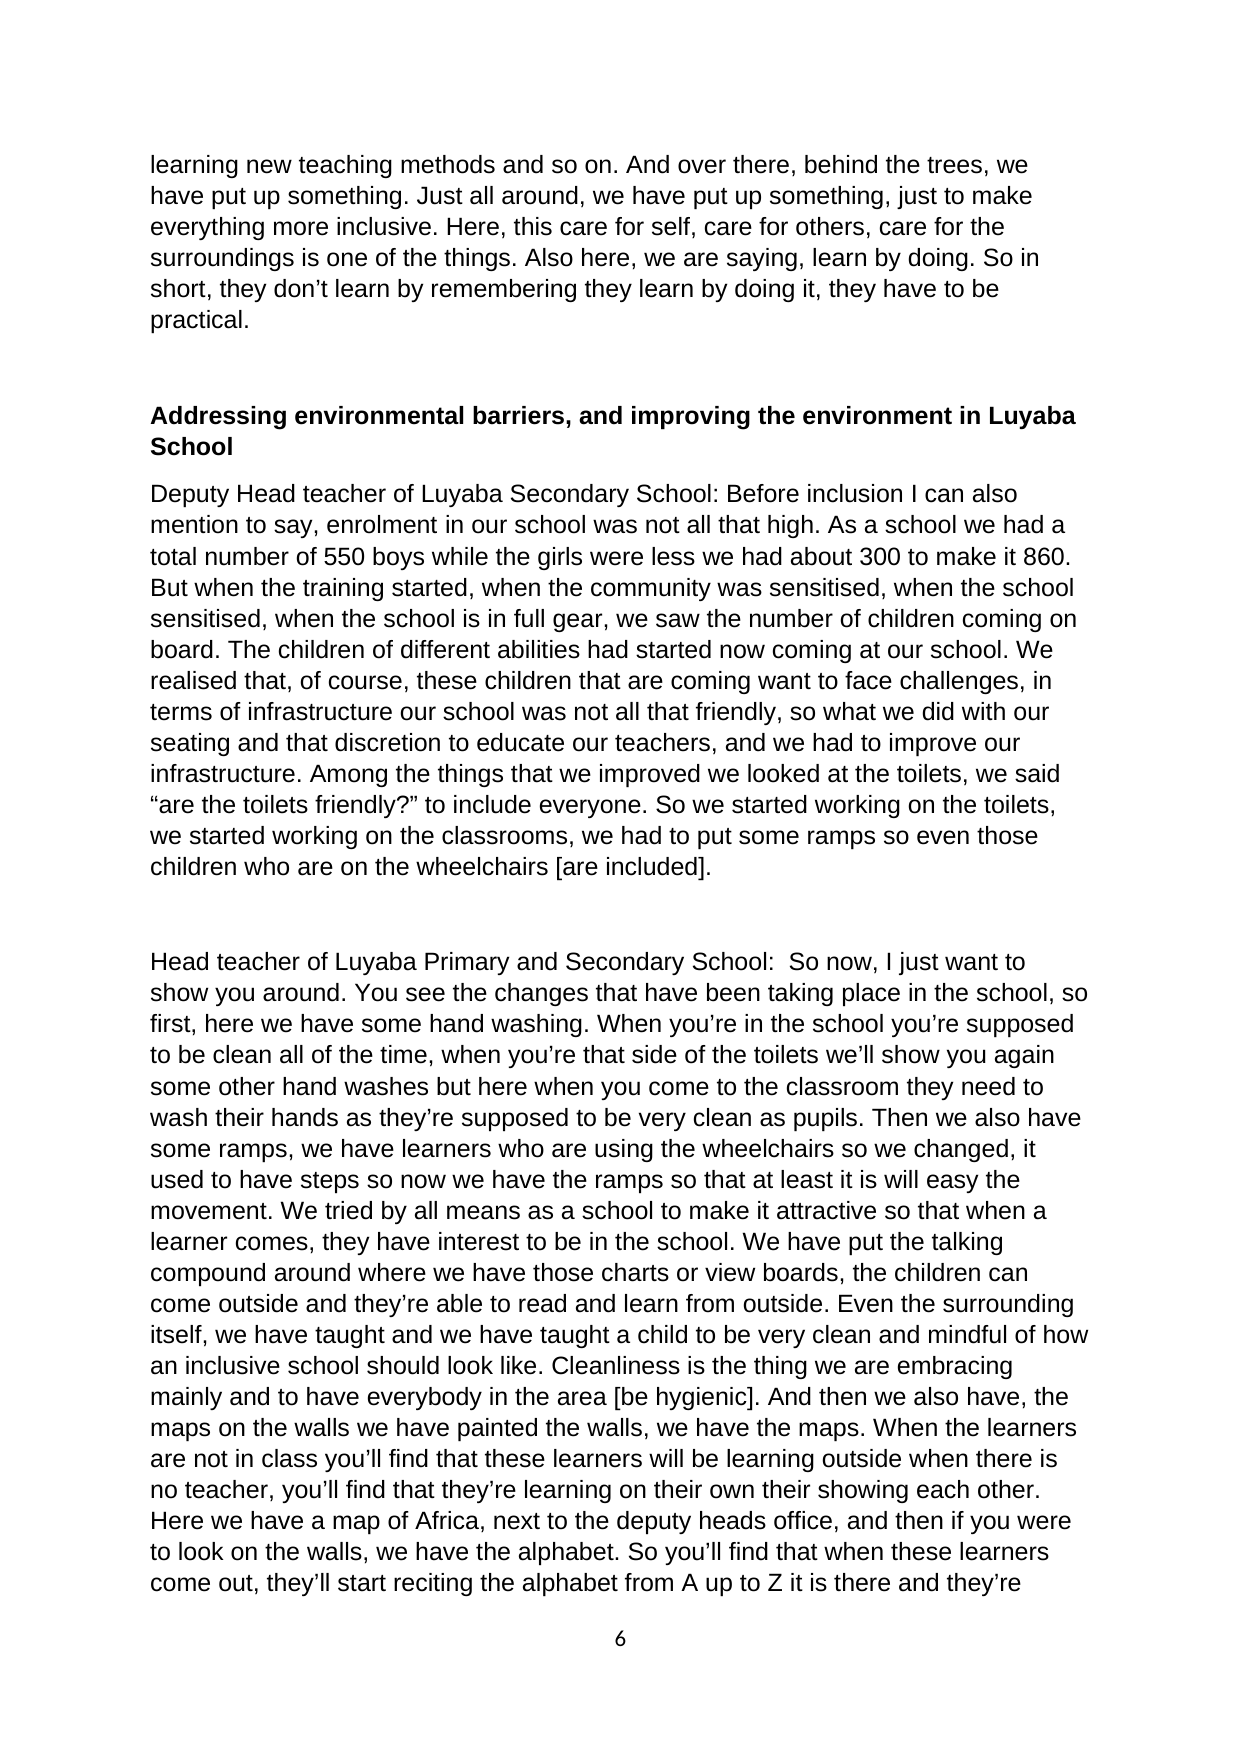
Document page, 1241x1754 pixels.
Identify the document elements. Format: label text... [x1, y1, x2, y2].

text Deputy Head teacher of Luyaba Secondary School: Before inclusion I can also mention to say, enrolment in our school was not all that high. As a school we had a total number of 550 boys while the girls were less we had about 300 to make it 860. But when the training started, when the community was sensitised, when the school sensitised, when the school is in full gear, we saw the number of children coming on board. The children of different abilities had started now coming at our school. We realised that, of course, these children that are coming want to face challenges, in terms of infrastructure our school was not all that friendly, so what we did with our seating and that discretion to educate our teachers, and we had to improve our infrastructure. Among the things that we improved we looked at the toilets, we said “are the toilets friendly?” to include everyone. So we started working on the toilets, we started working on the classrooms, we had to put some ramps so even those children who are on the wheelchairs [are included]. [150, 479, 1090, 881]
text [150, 150, 1090, 334]
text Addressing environmental barriers, and improving the environment in Luyaba School [150, 401, 1090, 460]
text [150, 947, 1090, 1597]
